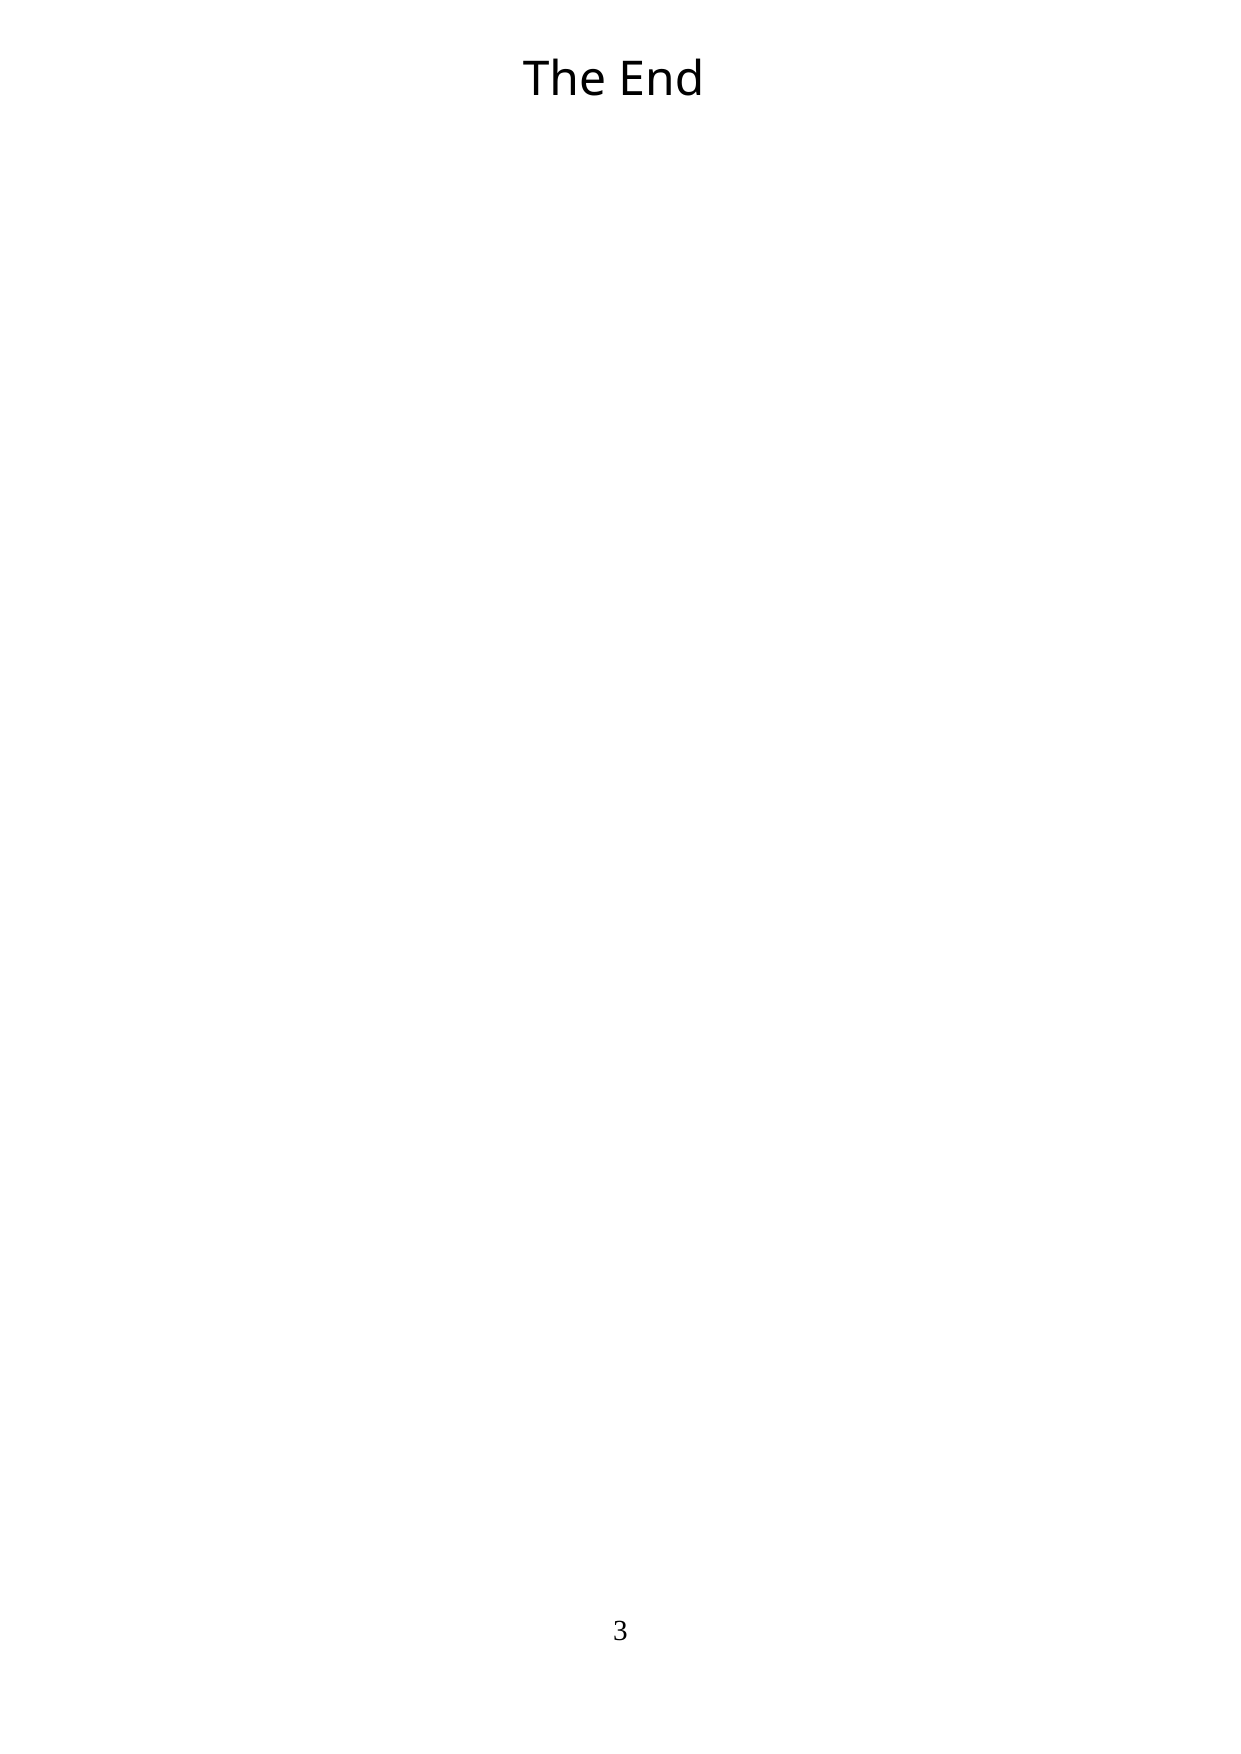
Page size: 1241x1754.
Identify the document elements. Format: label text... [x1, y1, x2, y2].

text The End [75, 44, 1165, 110]
